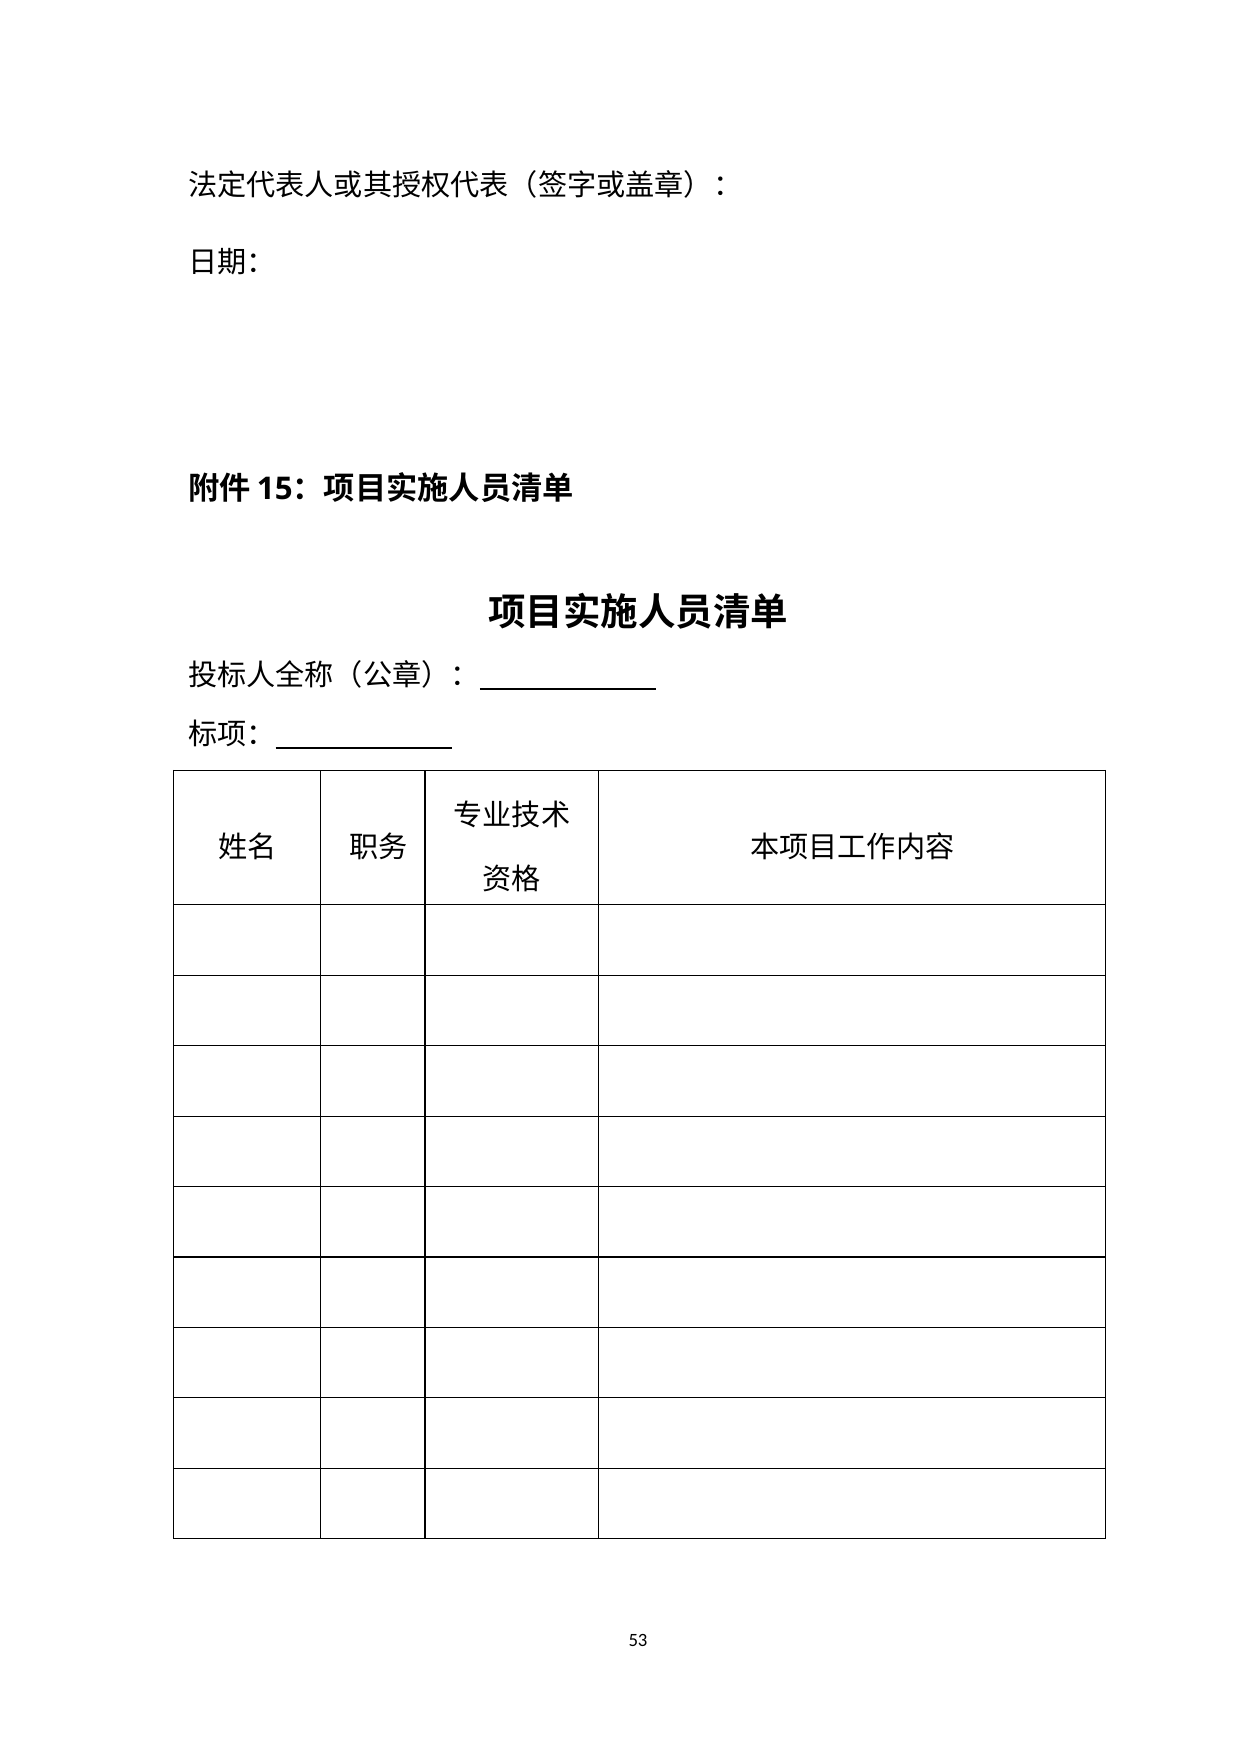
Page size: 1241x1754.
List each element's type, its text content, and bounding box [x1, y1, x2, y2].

table_cell [599, 1046, 1105, 1116]
table_cell [321, 1117, 424, 1186]
table_cell [426, 905, 598, 975]
table_cell [426, 1046, 598, 1116]
table_cell [321, 1398, 424, 1468]
table_cell [174, 1328, 320, 1397]
table_cell [599, 905, 1105, 975]
text 标项： [188, 711, 1088, 753]
table_header 专业技术 资格 [426, 771, 598, 904]
table_cell [321, 1187, 424, 1256]
table_cell [599, 1328, 1105, 1397]
table_cell [174, 1469, 320, 1538]
text 日期： [188, 239, 1088, 281]
table_cell [174, 976, 320, 1045]
table_cell [174, 905, 320, 975]
table_cell [321, 1046, 424, 1116]
table_cell [321, 905, 424, 975]
table_cell [599, 1117, 1105, 1186]
table_header 姓名 [174, 771, 320, 904]
table_cell [426, 1187, 598, 1256]
table_cell [426, 976, 598, 1045]
table_cell [426, 1117, 598, 1186]
table_cell [174, 1398, 320, 1468]
text 法定代表人或其授权代表（签字或盖章）： [188, 162, 1088, 204]
table_cell [426, 1398, 598, 1468]
table_cell [174, 1187, 320, 1256]
table_cell [599, 1398, 1105, 1468]
text 附件15：项目实施人员清单 [188, 463, 1088, 509]
table_cell [321, 976, 424, 1045]
table_cell [174, 1258, 320, 1327]
table_cell [321, 1328, 424, 1397]
table_cell [426, 1258, 598, 1327]
text 投标人全称（公章）： [188, 652, 1088, 694]
table_cell [174, 1046, 320, 1116]
text 项目实施人员清单 [188, 581, 1088, 636]
table_cell [321, 1469, 424, 1538]
table_header 职务 [321, 771, 424, 904]
table_cell [599, 1187, 1105, 1256]
table_cell [599, 1469, 1105, 1538]
table_header 本项目工作内容 [599, 771, 1105, 904]
table_cell [321, 1258, 424, 1327]
table_cell [426, 1328, 598, 1397]
table_cell [599, 1258, 1105, 1327]
table_cell [426, 1469, 598, 1538]
table_cell [599, 976, 1105, 1045]
table_cell [174, 1117, 320, 1186]
